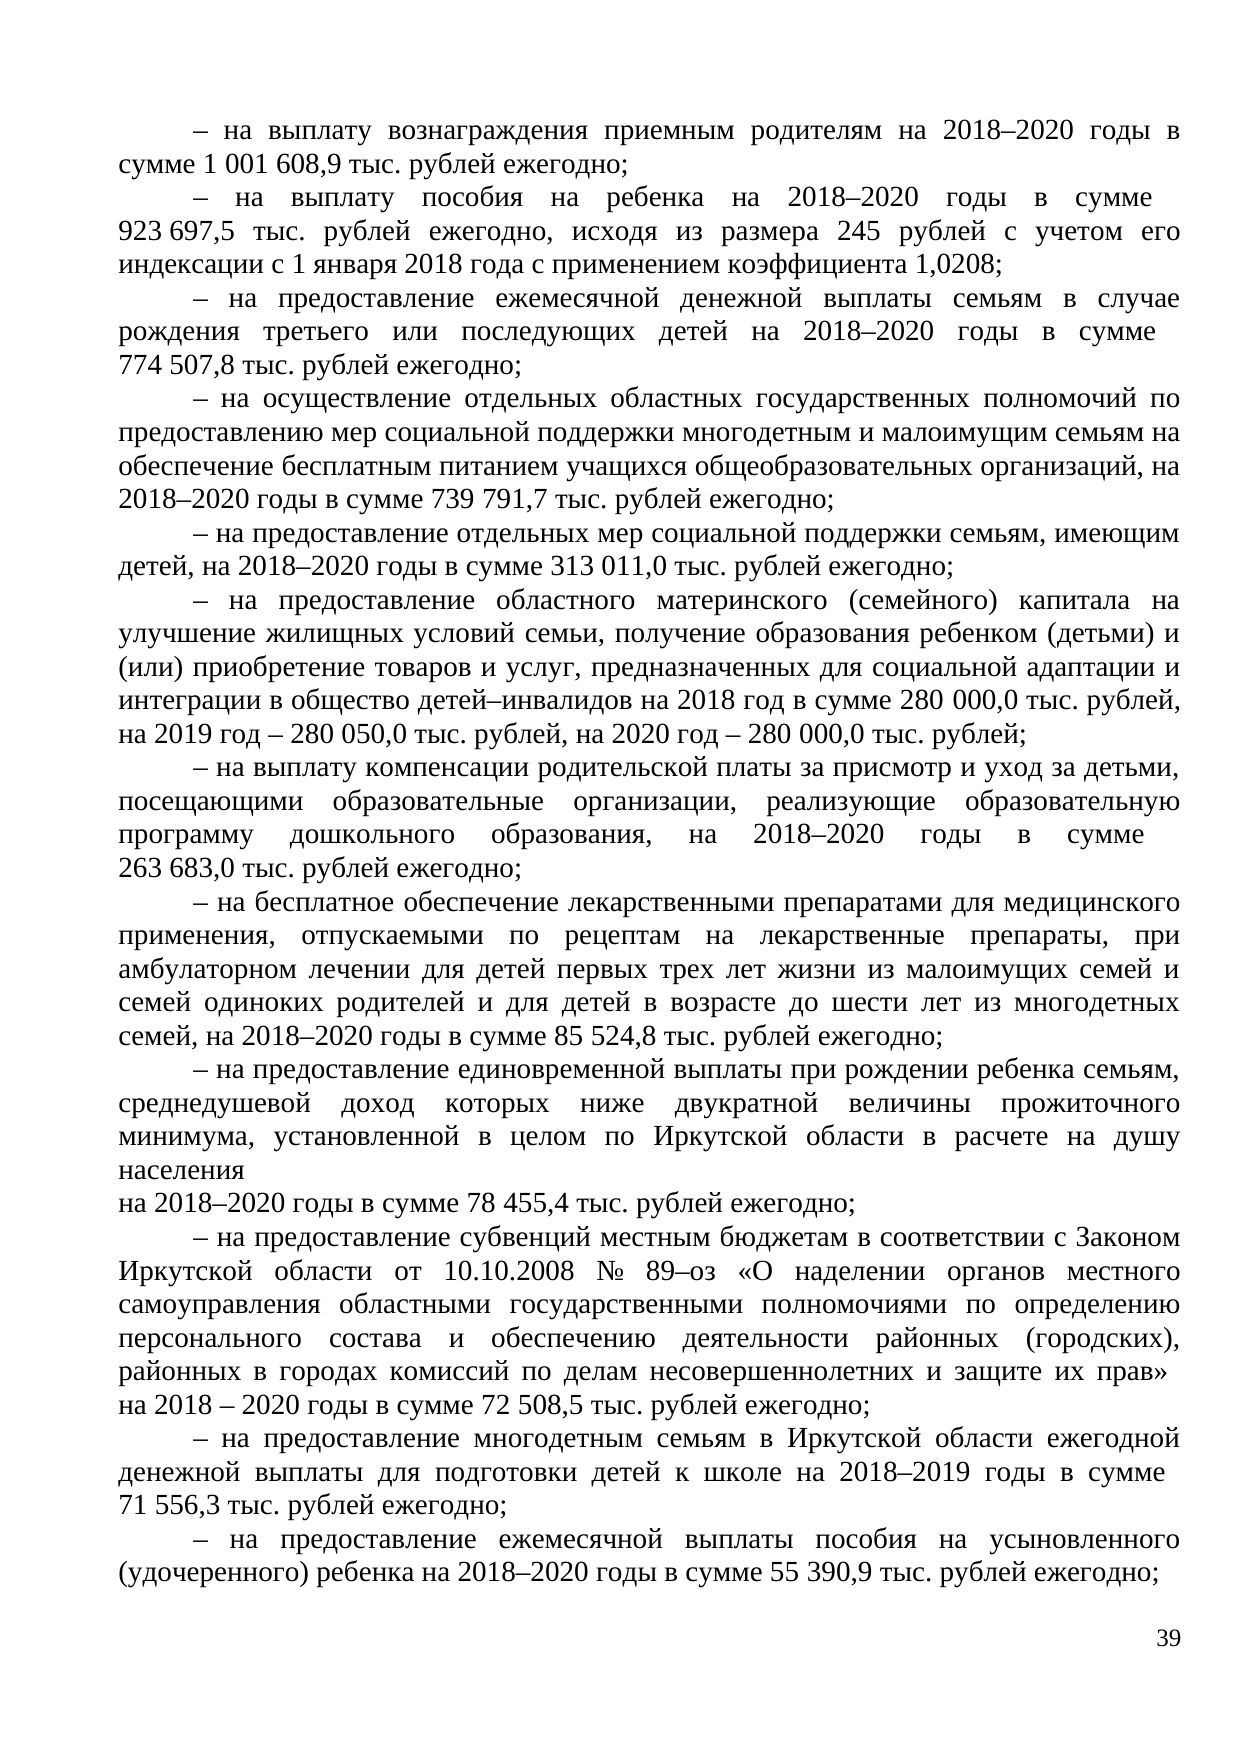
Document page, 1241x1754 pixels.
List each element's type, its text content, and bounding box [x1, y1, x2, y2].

text – на предоставление ежемесячной выплаты пособия на усыновленного (удочеренного) ребенка на 2018–2020 годы в сумме 55 390,9 тыс. рублей ежегодно; [118, 1521, 1181, 1588]
text – на предоставление ежемесячной денежной выплаты семьям в случае рождения третьего или последующих детей на 2018–2020 годы в сумме 774 507,8 тыс. рублей ежегодно; [118, 280, 1181, 381]
text – на осуществление отдельных областных государственных полномочий по предоставлению мер социальной поддержки многодетным и малоимущим семьям на обеспечение бесплатным питанием учащихся общеобразовательных организаций, на 2018–2020 годы в сумме 739 791,7 тыс. рублей ежегодно; [118, 381, 1181, 515]
text – на предоставление отдельных мер социальной поддержки семьям, имеющим детей, на 2018–2020 годы в сумме 313 011,0 тыс. рублей ежегодно; [118, 515, 1181, 582]
text – на выплату вознаграждения приемным родителям на 2018–2020 годы в сумме 1 001 608,9 тыс. рублей ежегодно; [118, 112, 1181, 179]
text – на предоставление единовременной выплаты при рождении ребенка семьям, среднедушевой доход которых ниже двукратной величины прожиточного минимума, установленной в целом по Иркутской области в расчете на душу населения на 2018–2020 годы в сумме 78 455,4 тыс. рублей ежегодно; [118, 1051, 1181, 1219]
text – на предоставление многодетным семьям в Иркутской области ежегодной денежной выплаты для подготовки детей к школе на 2018–2019 годы в сумме 71 556,3 тыс. рублей ежегодно; [118, 1420, 1181, 1521]
text – на выплату компенсации родительской платы за присмотр и уход за детьми, посещающими образовательные организации, реализующие образовательную программу дошкольного образования, на 2018–2020 годы в сумме 263 683,0 тыс. рублей ежегодно; [118, 749, 1181, 884]
text – на предоставление субвенций местным бюджетам в соответствии с Законом Иркутской области от 10.10.2008 № 89–оз «О наделении органов местного самоуправления областными государственными полномочиями по определению персонального состава и обеспечению деятельности районных (городских), районных в городах комиссий по делам несовершеннолетних и защите их прав» на 2018 – 2020 годы в сумме 72 508,5 тыс. рублей ежегодно; [118, 1219, 1181, 1420]
text – на бесплатное обеспечение лекарственными препаратами для медицинского применения, отпускаемыми по рецептам на лекарственные препараты, при амбулаторном лечении для детей первых трех лет жизни из малоимущих семей и семей одиноких родителей и для детей в возрасте до шести лет из многодетных семей, на 2018–2020 годы в сумме 85 524,8 тыс. рублей ежегодно; [118, 884, 1181, 1051]
text – на выплату пособия на ребенка на 2018–2020 годы в сумме 923 697,5 тыс. рублей ежегодно, исходя из размера 245 рублей с учетом его индексации с 1 января 2018 года с применением коэффициента 1,0208; [118, 179, 1181, 280]
text – на предоставление областного материнского (семейного) капитала на улучшение жилищных условий семьи, получение образования ребенком (детьми) и (или) приобретение товаров и услуг, предназначенных для социальной адаптации и интеграции в общество детей–инвалидов на 2018 год в сумме 280 000,0 тыс. рублей, на 2019 год – 280 050,0 тыс. рублей, на 2020 год – 280 000,0 тыс. рублей; [118, 582, 1181, 749]
